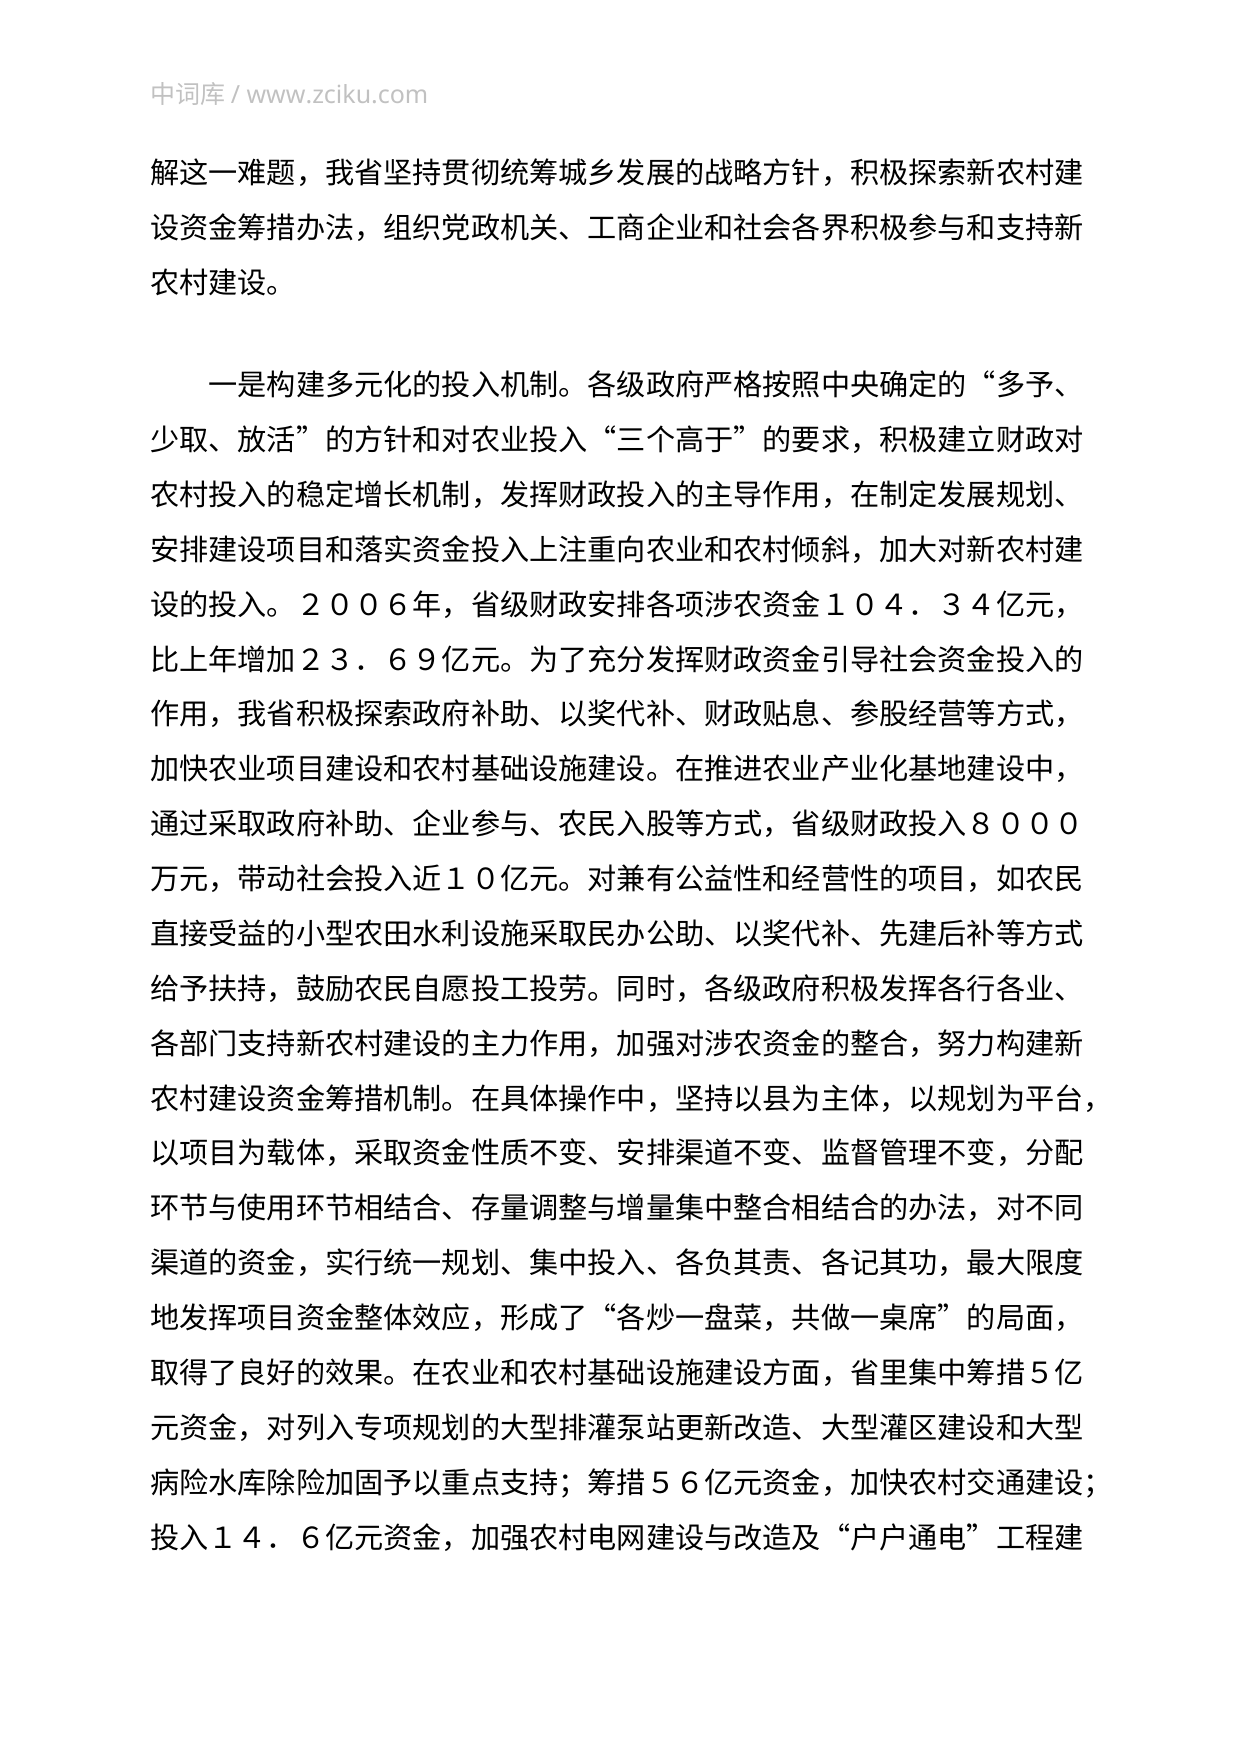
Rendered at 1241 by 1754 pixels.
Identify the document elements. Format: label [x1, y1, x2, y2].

text [150, 150, 1090, 302]
text [150, 362, 1090, 1557]
